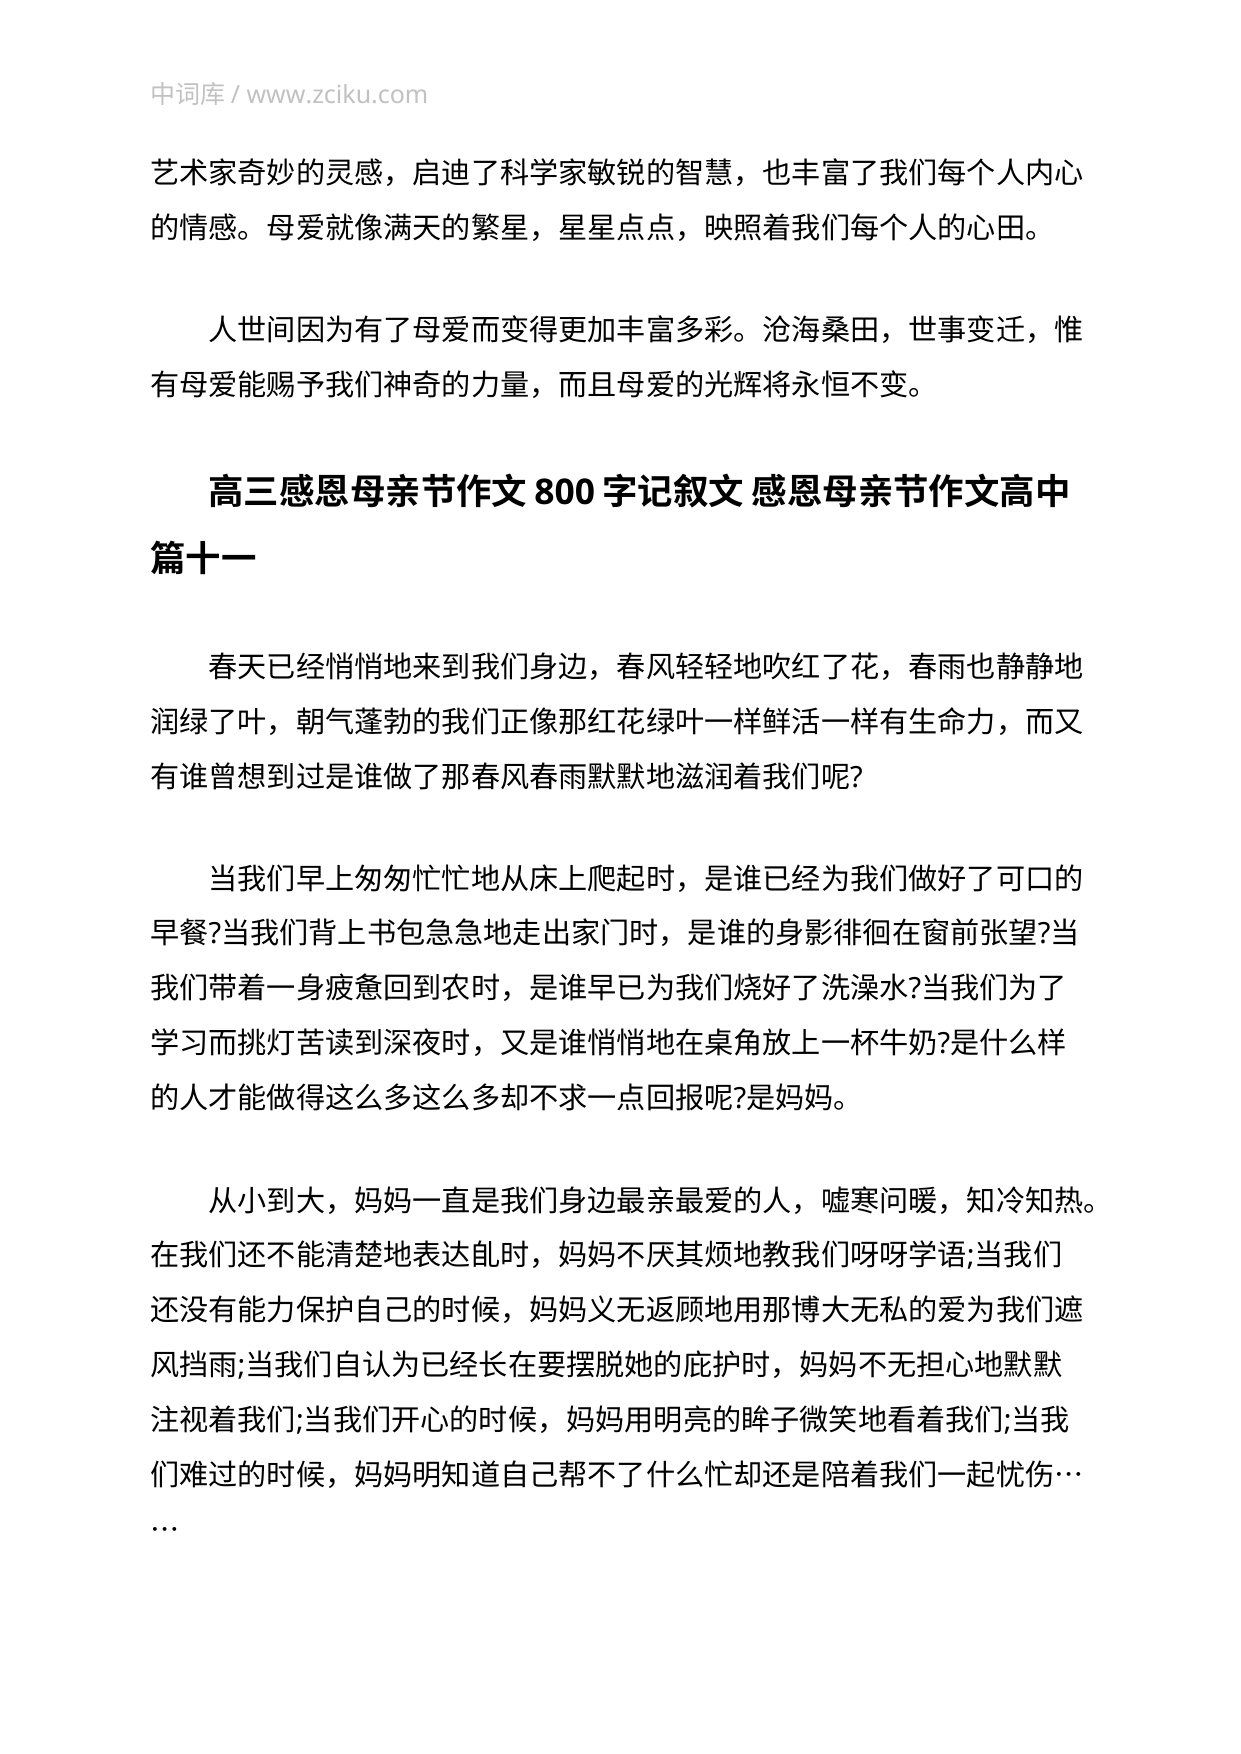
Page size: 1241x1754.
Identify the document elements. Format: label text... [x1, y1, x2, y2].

text 从小到大，妈妈一直是我们身边最亲最爱的人，嘘寒问暖，知冷知热。在我们还不能清楚地表达臫时，妈妈不厌其烦地教我们呀呀学语;当我们还没有能力保护自己的时候，妈妈义无返顾地用那博大无私的爱为我们遮风挡雨;当我们自认为已经长在要摆脱她的庇护时，妈妈不无担心地默默注视着我们;当我们开心的时候，妈妈用明亮的眸子微笑地看着我们;当我们难过的时候，妈妈明知道自己帮不了什么忙却还是陪着我们一起忧伤…… [150, 1177, 1090, 1549]
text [150, 150, 1090, 247]
text 当我们早上匆匆忙忙地从床上爬起时，是谁已经为我们做好了可口的早餐?当我们背上书包急急地走出家门时，是谁的身影徘徊在窗前张望?当我们带着一身疲惫回到农时，是谁早已为我们烧好了洗澡水?当我们为了学习而挑灯苦读到深夜时，又是谁悄悄地在桌角放上一杯牛奶?是什么样的人才能做得这么多这么多却不求一点回报呢?是妈妈。 [150, 855, 1090, 1117]
text 人世间因为有了母爱而变得更加丰富多彩。沧海桑田，世事变迁，惟有母爱能赐予我们神奇的力量，而且母爱的光辉将永恒不变。 [150, 307, 1090, 404]
text 高三感恩母亲节作文800字记叙文 感恩母亲节作文高中篇十一 [150, 463, 1090, 581]
text 春天已经悄悄地来到我们身边，春风轻轻地吹红了花，春雨也静静地润绿了叶，朝气蓬勃的我们正像那红花绿叶一样鲜活一样有生命力，而又有谁曾想到过是谁做了那春风春雨默默地滋润着我们呢? [150, 643, 1090, 796]
